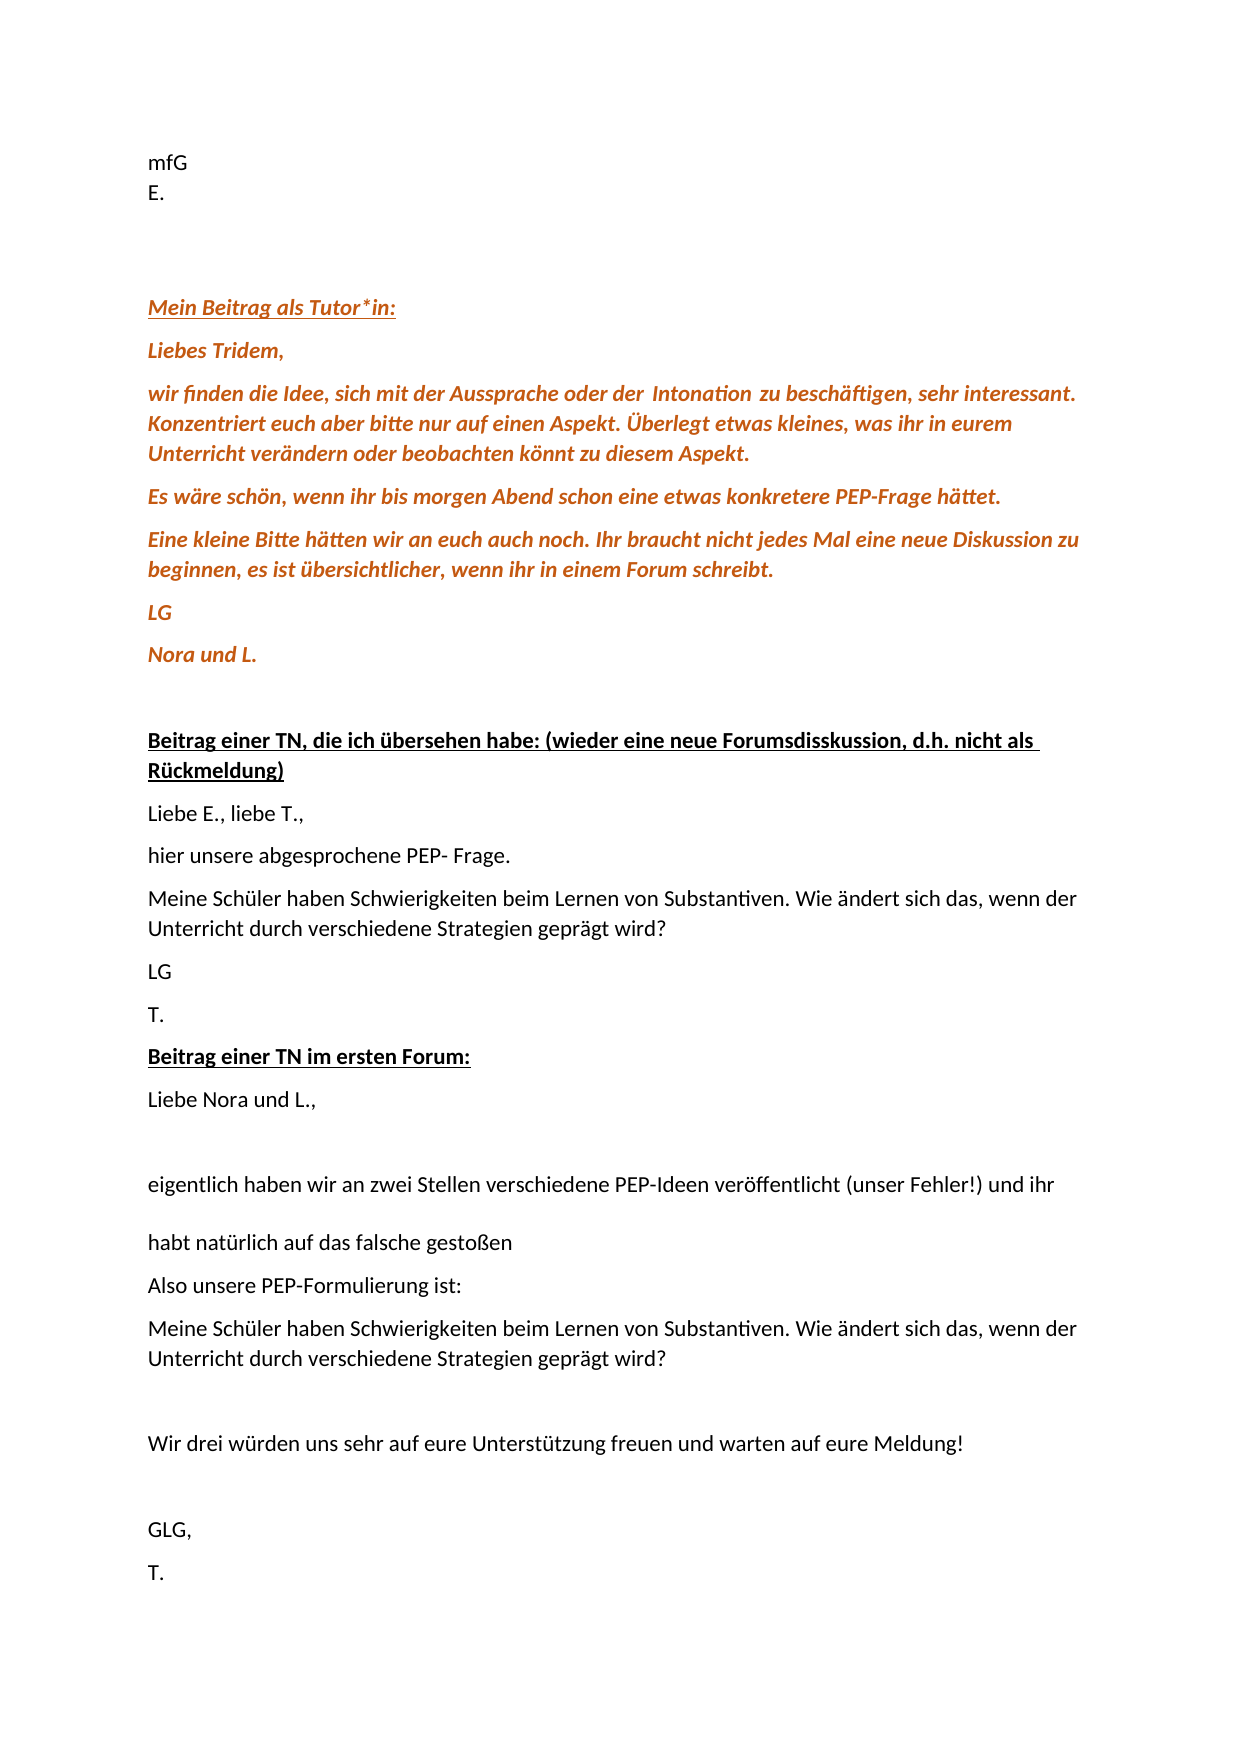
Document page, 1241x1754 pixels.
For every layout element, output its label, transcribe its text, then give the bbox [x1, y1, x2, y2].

text Meine Schüler haben Schwierigkeiten beim Lernen von Substantiven. Wie ändert sich das, wenn der Unterricht durch verschiedene Strategien geprägt wird? [148, 884, 1093, 942]
text Meine Schüler haben Schwierigkeiten beim Lernen von Substantiven. Wie ändert sich das, wenn der Unterricht durch verschiedene Strategien geprägt wird? [148, 1314, 1093, 1372]
text eigentlich haben wir an zwei Stellen verschiedene PEP-Ideen veröffentlicht (unser Fehler!) und ihr habt natürlich auf das falsche gestoßen [148, 1171, 1093, 1257]
text wir finden die Idee, sich mit der Aussprache oder der Intonation zu beschäftigen, sehr interessant. Konzentriert euch aber bitte nur auf einen Aspekt. Überlegt etwas kleines, was ihr in eurem Unterricht verändern oder beobachten könnt zu diesem Aspekt. [148, 379, 1093, 467]
text T. [148, 1000, 1093, 1028]
text Beitrag einer TN, die ich übersehen habe: (wieder eine neue Forumsdisskussion, d.h. nicht als Rückmeldung) [148, 726, 1093, 784]
text Mein Beitrag als Tutor*in: [148, 293, 1093, 321]
text Nora und L. [148, 640, 1093, 668]
text Liebe E., liebe T., [148, 799, 1093, 827]
text Wir drei würden uns sehr auf eure Unterstützung freuen und warten auf eure Meldung! [148, 1429, 1093, 1458]
text hier unsere abgesprochene PEP- Frage. [148, 841, 1093, 869]
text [148, 148, 1093, 236]
text Liebes Tridem, [148, 336, 1093, 364]
text T. [148, 1558, 1093, 1586]
text Es wäre schön, wenn ihr bis morgen Abend schon eine etwas konkretere PEP-Frage hättet. [148, 482, 1093, 510]
text LG [148, 957, 1093, 985]
text LG [148, 598, 1093, 626]
text GLG, [148, 1515, 1093, 1543]
text Eine kleine Bitte hätten wir an euch auch noch. Ihr braucht nicht jedes Mal eine neue Diskussion zu beginnen, es ist übersichtlicher, wenn ihr in einem Forum schreibt. [148, 525, 1093, 583]
text Also unsere PEP-Formulierung ist: [148, 1271, 1093, 1299]
text Liebe Nora und L., [148, 1085, 1093, 1113]
text Beitrag einer TN im ersten Forum: [148, 1042, 1093, 1070]
